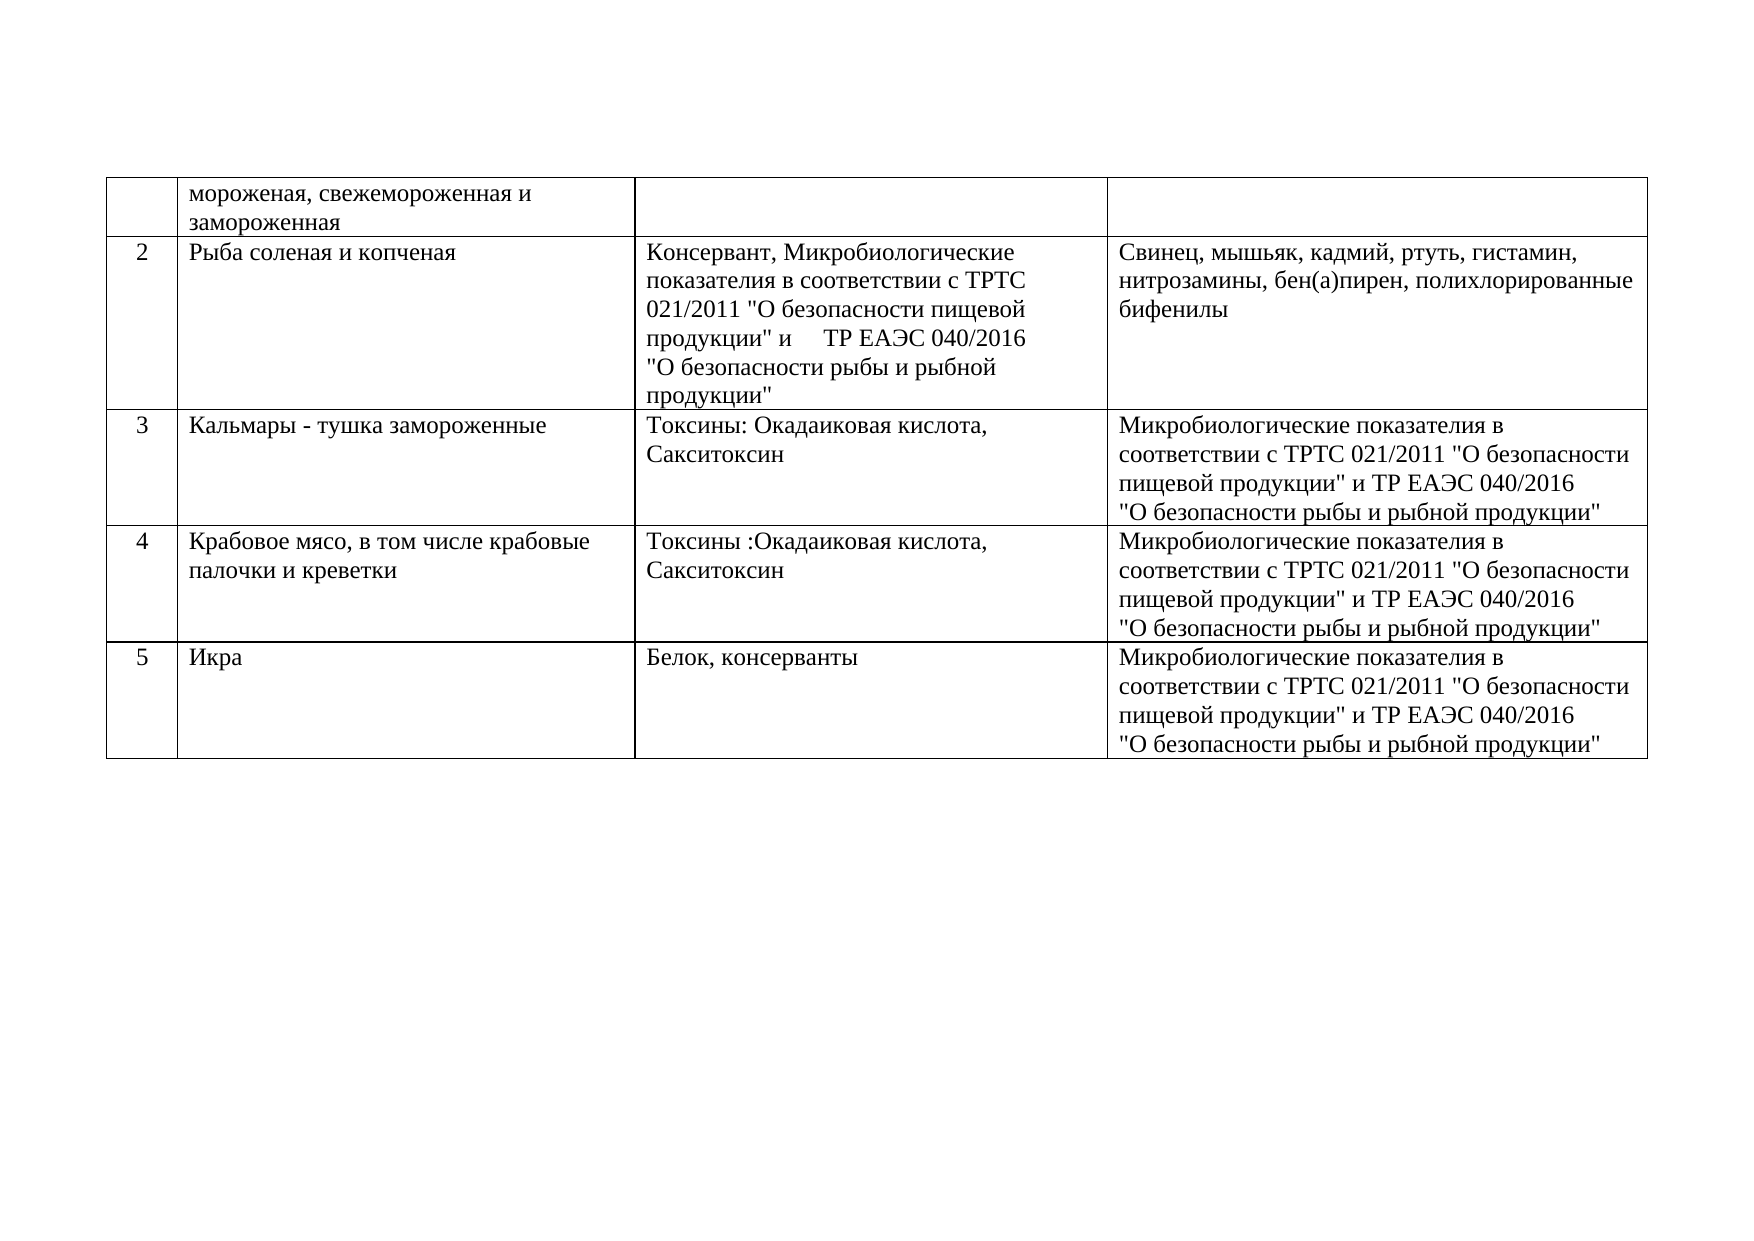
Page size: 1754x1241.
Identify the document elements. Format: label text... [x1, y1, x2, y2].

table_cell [636, 178, 1107, 236]
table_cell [178, 178, 634, 236]
table_cell 4 [107, 526, 177, 641]
table_cell Крабовое мясо, в том числе крабовые палочки и креветки [178, 526, 634, 641]
table_cell Свинец, мышьяк, кадмий, ртуть, гистамин, нитрозамины, бен(а)пирен, полихлорированные бифенилы [1108, 237, 1647, 409]
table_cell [1108, 178, 1647, 236]
table_cell Токсины :Окадаиковая кислота, Сакситоксин [636, 526, 1107, 641]
table_cell 5 [107, 643, 177, 757]
table_cell Консервант, Микробиологические показателия в соответствии с ТРТС 021/2011 "О безопасности пищевой продукции" и ТР ЕАЭС 040/2016 "О безопасности рыбы и рыбной продукции" [636, 237, 1107, 409]
table_cell 3 [107, 410, 177, 525]
table_cell Микробиологические показателия в соответствии с ТРТС 021/2011 "О безопасности пищевой продукции" и ТР ЕАЭС 040/2016 "О безопасности рыбы и рыбной продукции" [1108, 526, 1647, 641]
table_cell Токсины: Окадаиковая кислота, Сакситоксин [636, 410, 1107, 525]
table_cell Микробиологические показателия в соответствии с ТРТС 021/2011 "О безопасности пищевой продукции" и ТР ЕАЭС 040/2016 "О безопасности рыбы и рыбной продукции" [1108, 643, 1647, 757]
table_cell Белок, консерванты [636, 643, 1107, 757]
table_cell Микробиологические показателия в соответствии с ТРТС 021/2011 "О безопасности пищевой продукции" и ТР ЕАЭС 040/2016 "О безопасности рыбы и рыбной продукции" [1108, 410, 1647, 525]
table_cell Кальмары - тушка замороженные [178, 410, 634, 525]
table_cell Рыба соленая и копченая [178, 237, 634, 409]
table_cell Икра [178, 643, 634, 757]
table_cell 1 [107, 178, 177, 236]
table_cell 2 [107, 237, 177, 409]
